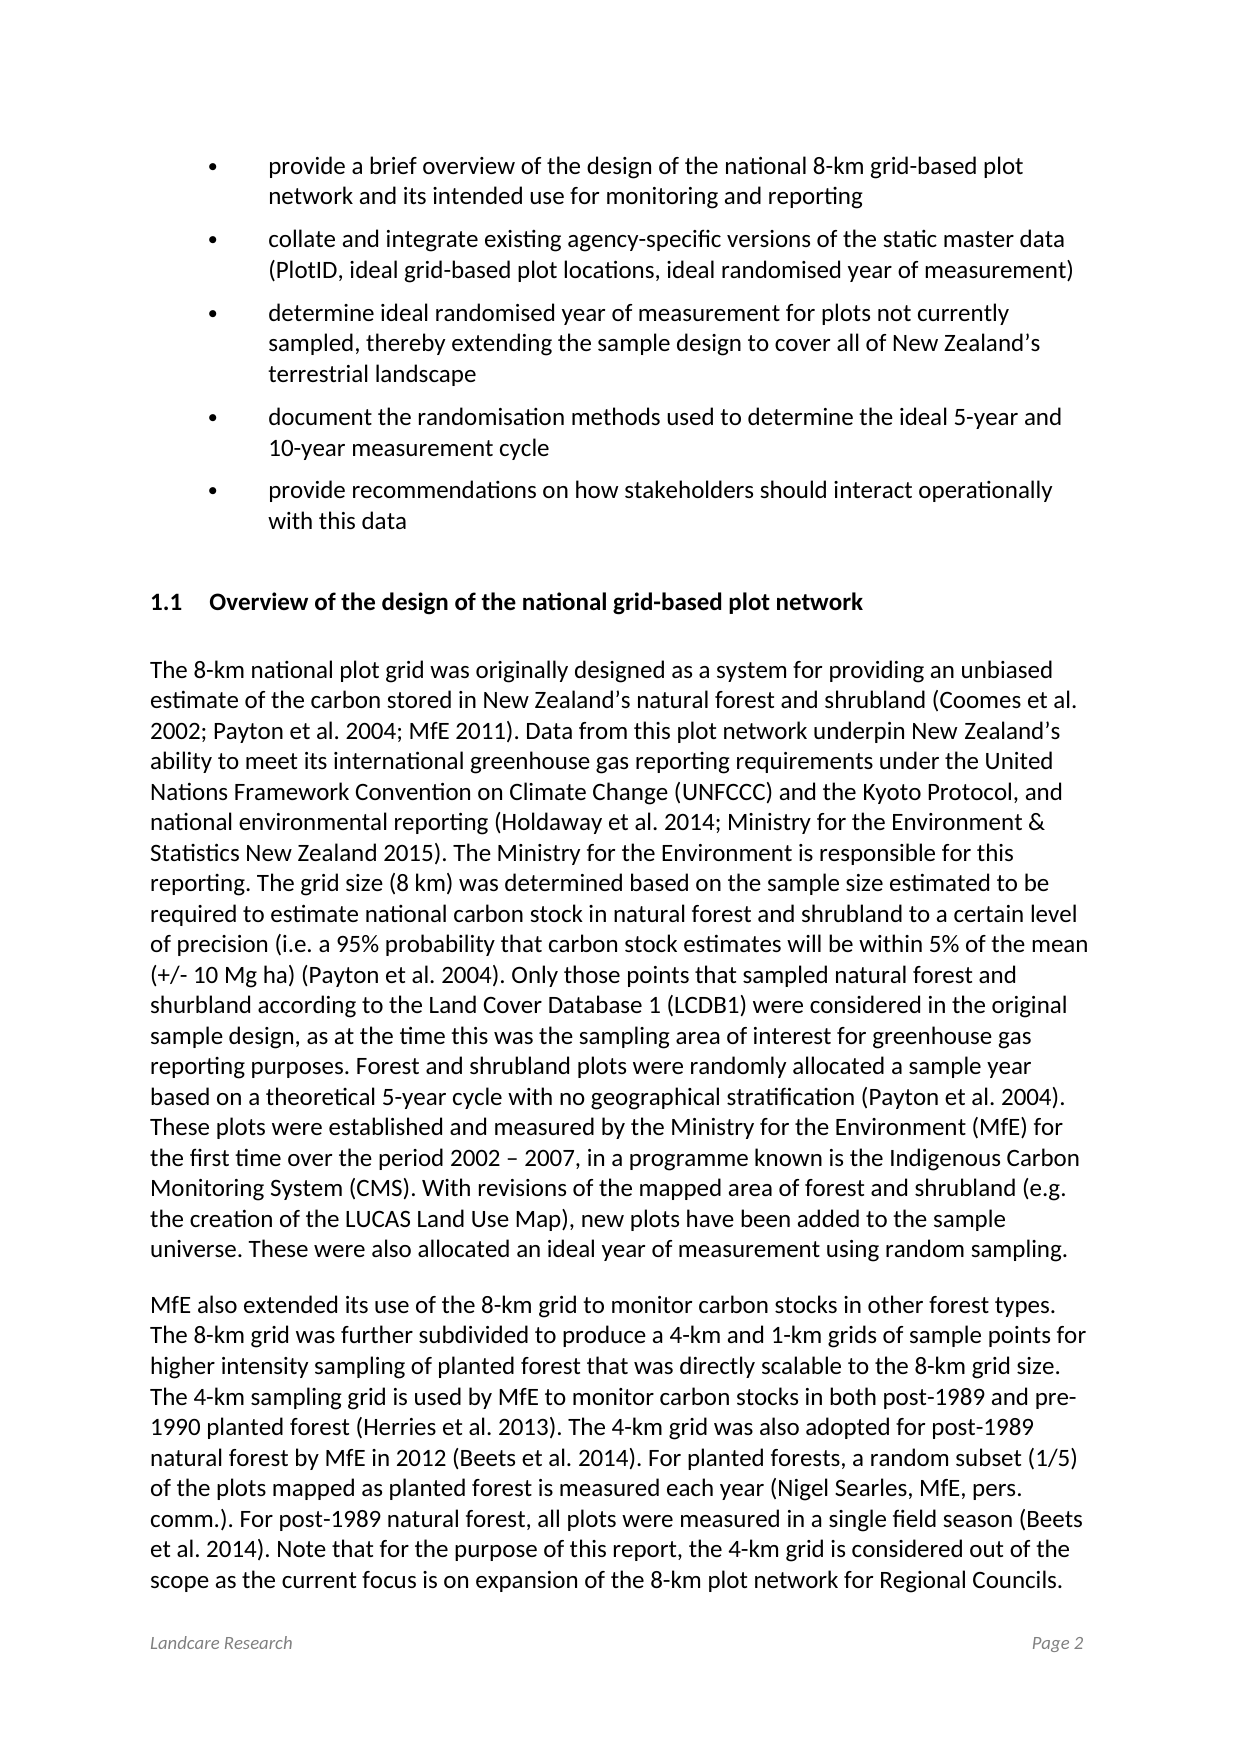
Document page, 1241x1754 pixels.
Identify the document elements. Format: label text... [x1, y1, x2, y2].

text provide a brief overview of the design of the national 8-km grid-based plot network and its intended use for monitoring and reporting [209, 150, 1090, 211]
text The 8-km national plot grid was originally designed as a system for providing an unbiased estimate of the carbon stored in New Zealand’s natural forest and shrubland (Coomes et al. 2002; Payton et al. 2004; MfE 2011). Data from this plot network underpin New Zealand’s ability to meet its international greenhouse gas reporting requirements under the United Nations Framework Convention on Climate Change (UNFCCC) and the Kyoto Protocol, and national environmental reporting (Holdaway et al. 2014; Ministry for the Environment & Statistics New Zealand 2015). The Ministry for the Environment is responsible for this reporting. The grid size (8 km) was determined based on the sample size estimated to be required to estimate national carbon stock in natural forest and shrubland to a certain level of precision (i.e. a 95% probability that carbon stock estimates will be within 5% of the mean (+/- 10 Mg ha) (Payton et al. 2004). Only those points that sampled natural forest and shurbland according to the Land Cover Database 1 (LCDB1) were considered in the original sample design, as at the time this was the sampling area of interest for greenhouse gas reporting purposes. Forest and shrubland plots were randomly allocated a sample year based on a theoretical 5-year cycle with no geographical stratification (Payton et al. 2004). These plots were established and measured by the Ministry for the Environment (MfE) for the first time over the period 2002 – 2007, in a programme known is the Indigenous Carbon Monitoring System (CMS). With revisions of the mapped area of forest and shrubland (e.g. the creation of the LUCAS Land Use Map), new plots have been added to the sample universe. These were also allocated an ideal year of measurement using random sampling. [150, 654, 1090, 1264]
text document the randomisation methods used to determine the ideal 5-year and 10-year measurement cycle [209, 401, 1090, 462]
subtitle Overview of the design of the national grid-based plot network [150, 586, 1090, 616]
text MfE also extended its use of the 8-km grid to monitor carbon stocks in other forest types. The 8-km grid was further subdivided to produce a 4-km and 1-km grids of sample points for higher intensity sampling of planted forest that was directly scalable to the 8-km grid size. The 4-km sampling grid is used by MfE to monitor carbon stocks in both post-1989 and pre-1990 planted forest (Herries et al. 2013). The 4-km grid was also adopted for post-1989 natural forest by MfE in 2012 (Beets et al. 2014). For planted forests, a random subset (1/5) of the plots mapped as planted forest is measured each year (Nigel Searles, MfE, pers. comm.). For post-1989 natural forest, all plots were measured in a single field season (Beets et al. 2014). Note that for the purpose of this report, the 4-km grid is considered out of the scope as the current focus is on expansion of the 8-km plot network for Regional Councils. [150, 1289, 1090, 1594]
text determine ideal randomised year of measurement for plots not currently sampled, thereby extending the sample design to cover all of New Zealand’s terrestrial landscape [209, 297, 1090, 389]
text collate and integrate existing agency-specific versions of the static master data (PlotID, ideal grid-based plot locations, ideal randomised year of measurement) [209, 223, 1090, 284]
text provide recommendations on how stakeholders should interact operationally with this data [209, 475, 1090, 536]
